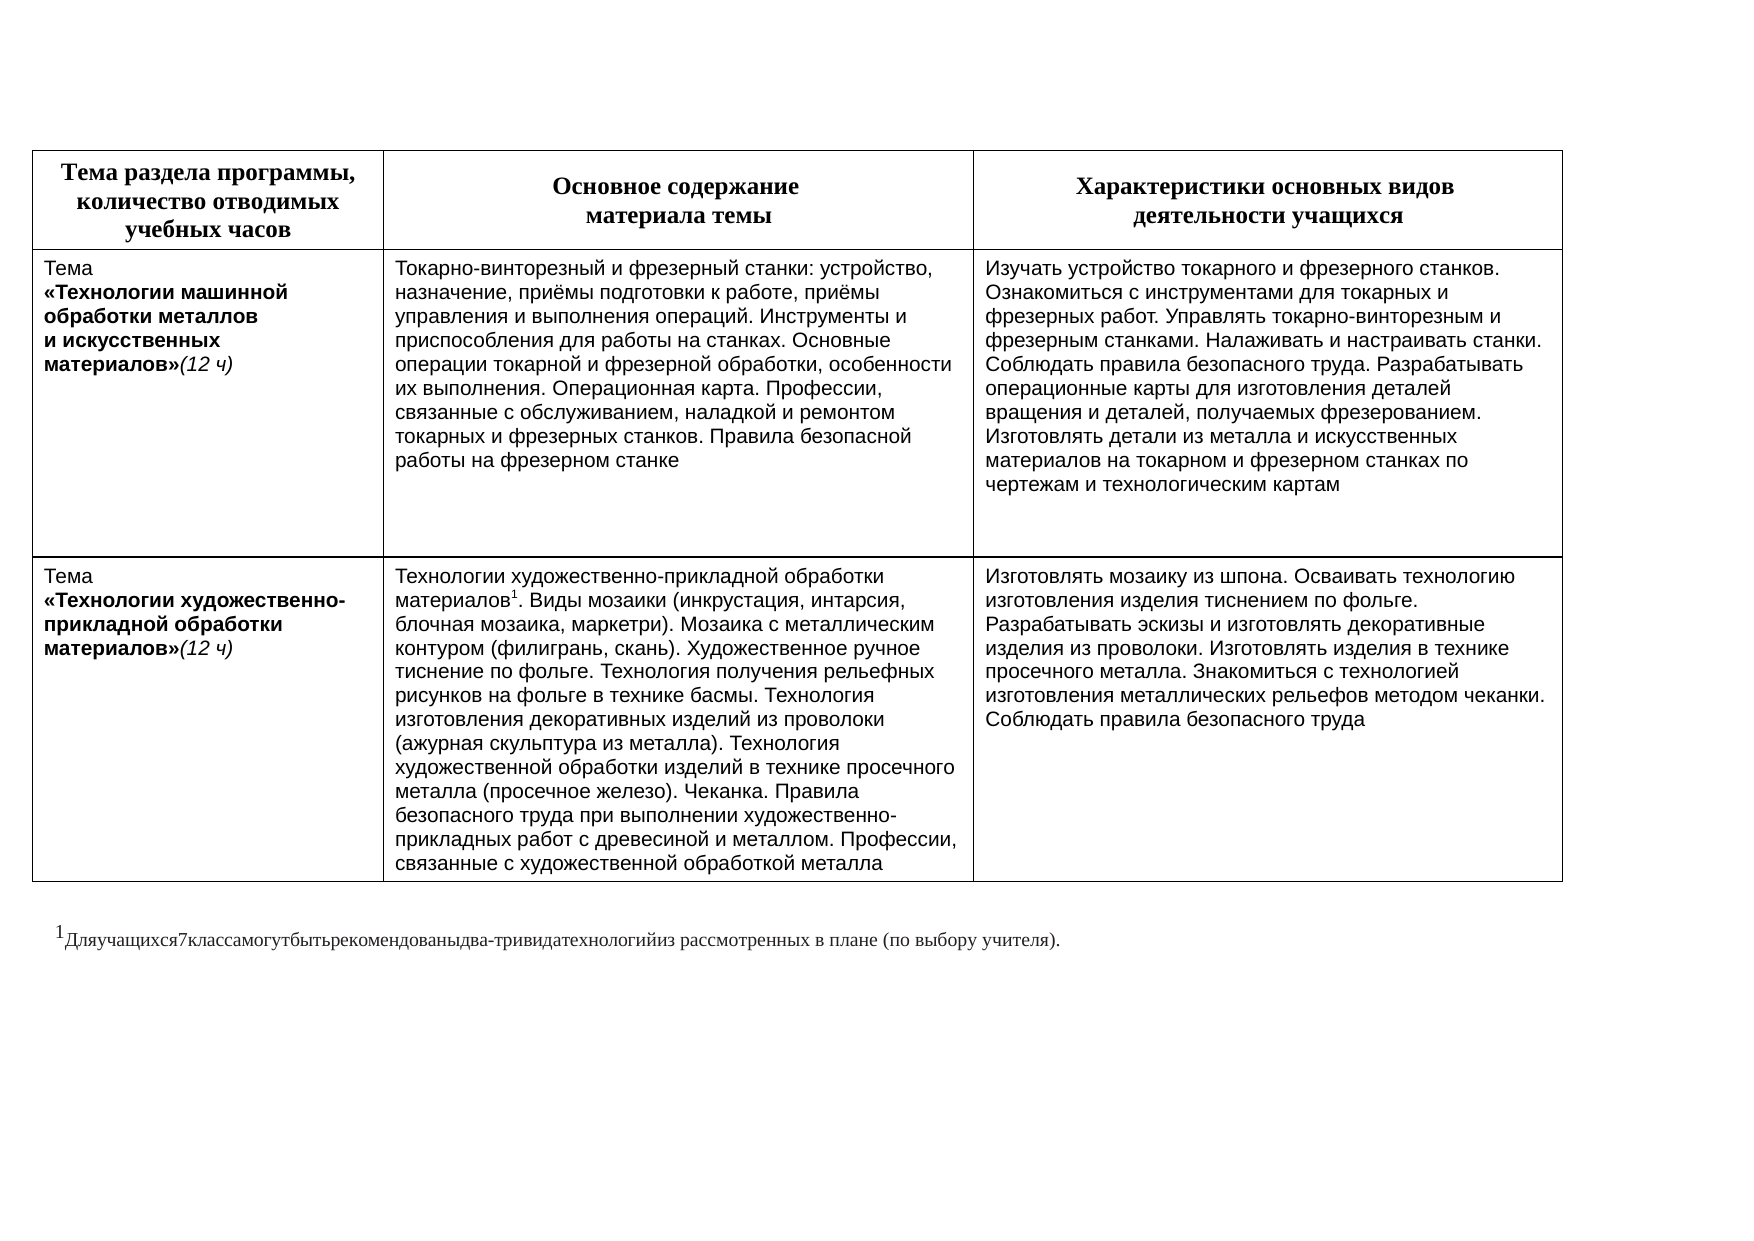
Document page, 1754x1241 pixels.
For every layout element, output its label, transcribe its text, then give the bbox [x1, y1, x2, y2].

table_header Характеристики основных видов деятельности учащихся [974, 151, 1562, 249]
table_cell Тема «Технологии машинной обработки металлов и искусственных материалов»(12 ч) [33, 250, 383, 556]
table_cell Тема «Технологии художественно-прикладной обработки материалов»(12 ч) [33, 558, 383, 881]
text 1Дляучащихся7классамогутбытьрекомендованыдва-тривидатехнологийиз рассмотренных в плане (по выбору учителя). [54, 920, 1261, 951]
table_cell Изготовлять мозаику из шпона. Осваивать технологию изготовления изделия тиснением по фольге. Разрабатывать эскизы и изготовлять декоративные изделия из проволоки. Изготовлять изделия в технике просечного металла. Знакомиться с технологией изготовления металлических рельефов методом чеканки. Соблюдать правила безопасного труда [974, 558, 1562, 881]
table_header Основное содержание материала темы [384, 151, 973, 249]
table_cell Технологии художественно-прикладной обработки материалов1. Виды мозаики (инкрустация, интарсия, блочная мозаика, маркетри). Мозаика с металлическим контуром (филигрань, скань). Художественное ручное тиснение по фольге. Технология получения рельефных рисунков на фольге в технике басмы. Технология изготовления декоративных изделий из проволоки (ажурная скульптура из металла). Технология художественной обработки изделий в технике просечного металла (просечное железо). Чеканка. Правила безопасного труда при выполнении художественно-прикладных работ с древесиной и металлом. Профессии, связанные с художественной обработкой металла [384, 558, 973, 881]
table_header Тема раздела программы, количество отводимых учебных часов [33, 151, 383, 249]
table_cell Изучать устройство токарного и фрезерного станков. Ознакомиться с инструментами для токарных и фрезерных работ. Управлять токарно-винторезным и фрезерным станками. Налаживать и настраивать станки. Соблюдать правила безопасного труда. Разрабатывать операционные карты для изготовления деталей вращения и деталей, получаемых фрезерованием. Изготовлять детали из металла и искусственных материалов на токарном и фрезерном станках по чертежам и технологическим картам [974, 250, 1562, 556]
table_cell Токарно-винторезный и фрезерный станки: устройство, назначение, приёмы подготовки к работе, приёмы управления и выполнения операций. Инструменты и приспособления для работы на станках. Основные операции токарной и фрезерной обработки, особенности их выполнения. Операционная карта. Профессии, связанные с обслуживанием, наладкой и ремонтом токарных и фрезерных станков. Правила безопасной работы на фрезерном станке [384, 250, 973, 556]
